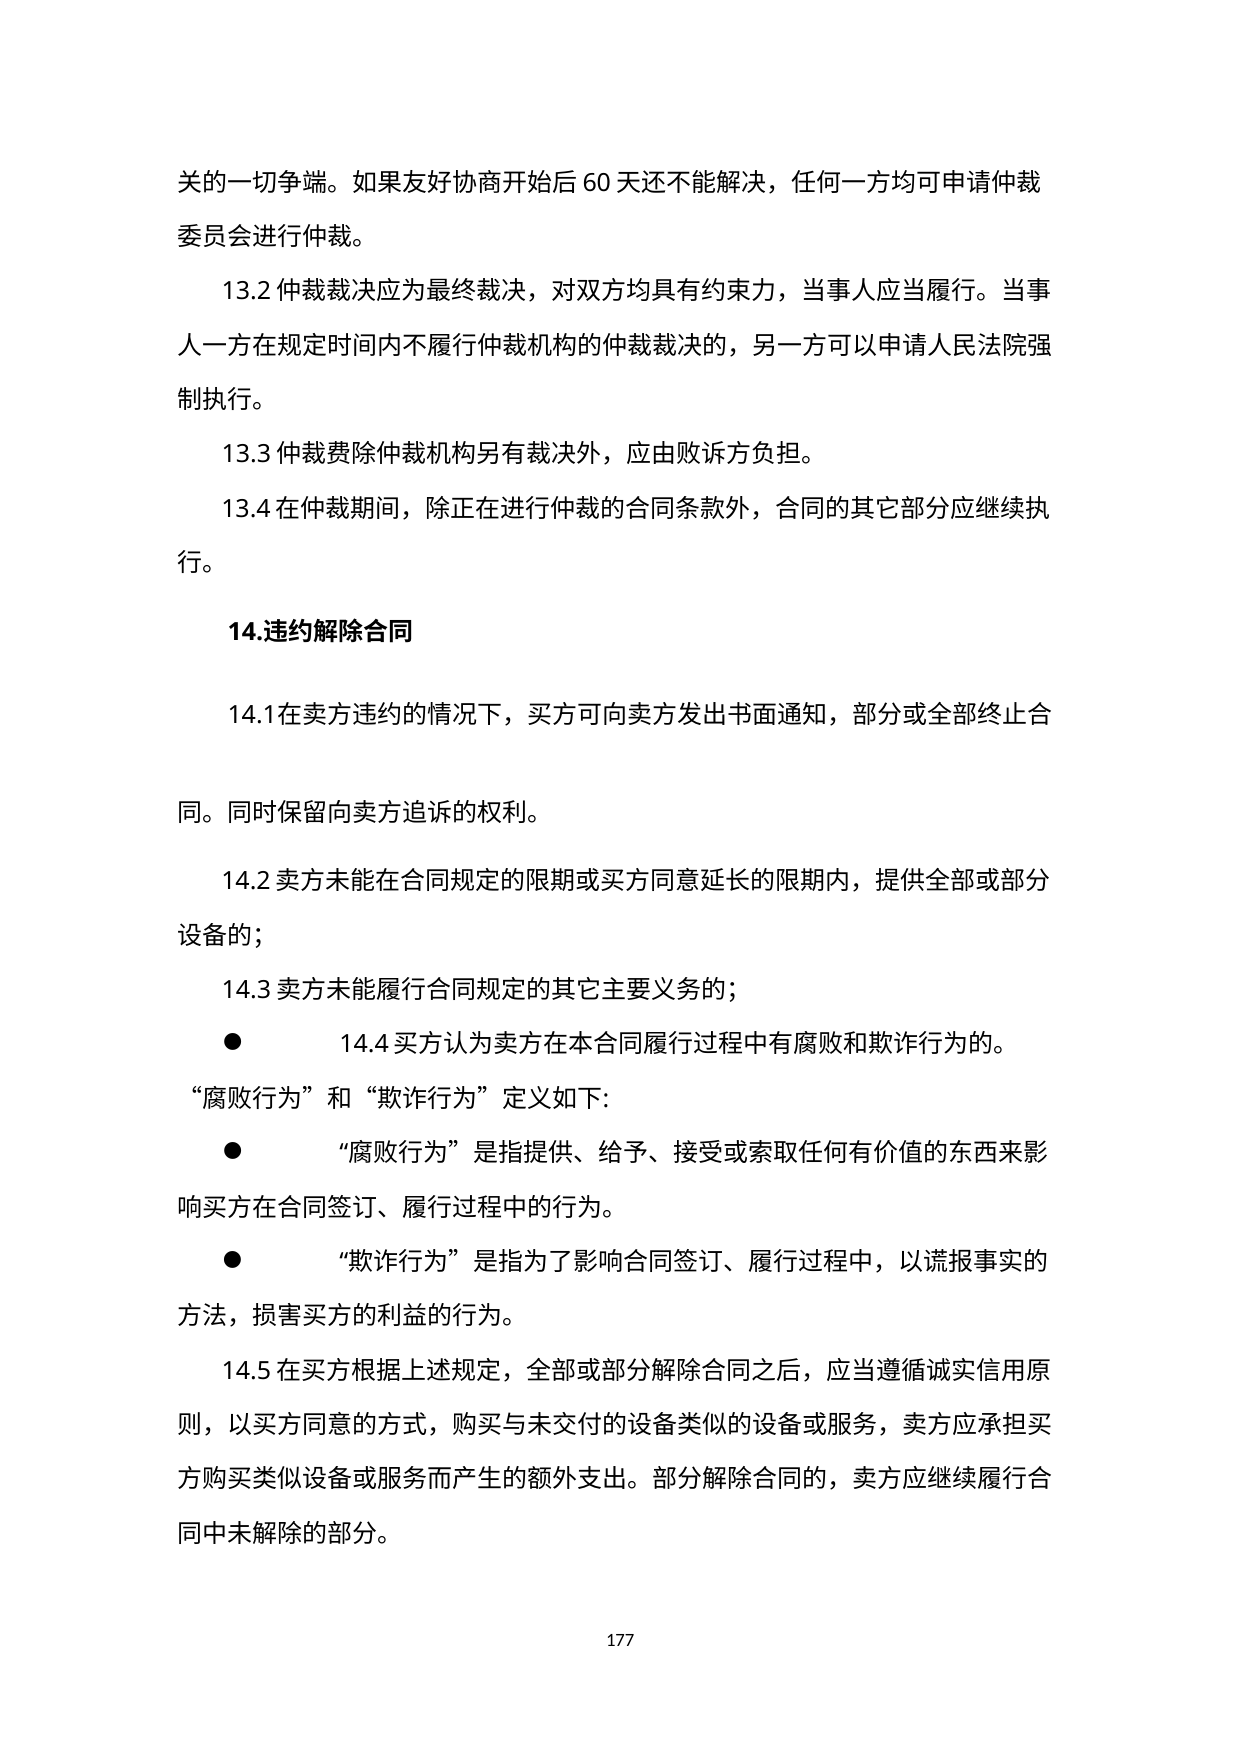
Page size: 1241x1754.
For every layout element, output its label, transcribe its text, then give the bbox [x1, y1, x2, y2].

list “欺诈行为”是指为了影响合同签订、履行过程中，以谎报事实的方法，损害买方的利益的行为。 [177, 1241, 1063, 1332]
list 13.4在仲裁期间，除正在进行仲裁的合同条款外，合同的其它部分应继续执行。 [177, 488, 1063, 579]
list 14.3卖方未能履行合同规定的其它主要义务的； [221, 969, 1063, 1006]
list 14.4买方认为卖方在本合同履行过程中有腐败和欺诈行为的。 “腐败行为”和“欺诈行为”定义如下: [177, 1024, 1063, 1114]
list 13.3仲裁费除仲裁机构另有裁决外，应由败诉方负担。 [177, 434, 1063, 470]
list “腐败行为”是指提供、给予、接受或索取任何有价值的东西来影响买方在合同签订、履行过程中的行为。 [177, 1133, 1063, 1223]
list 14.违约解除合同 [177, 597, 1063, 662]
list 14.114.1在卖方违约的情况下，买方可向卖方发出书面通知，部分或全部终止合同。同时保留向卖方追诉的权利。 [177, 680, 1063, 843]
list 14.2卖方未能在合同规定的限期或买方同意延长的限期内，提供全部或部分设备的； [177, 861, 1063, 951]
list 13.2仲裁裁决应为最终裁决，对双方均具有约束力，当事人应当履行。当事人一方在规定时间内不履行仲裁机构的仲裁裁决的，另一方可以申请人民法院强制执行。 [177, 271, 1063, 416]
list 14.5在买方根据上述规定，全部或部分解除合同之后，应当遵循诚实信用原则，以买方同意的方式，购买与未交付的设备类似的设备或服务，卖方应承担买方购买类似设备或服务而产生的额外支出。部分解除合同的，卖方应继续履行合同中未解除的部分。 [177, 1350, 1063, 1549]
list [177, 162, 1063, 253]
